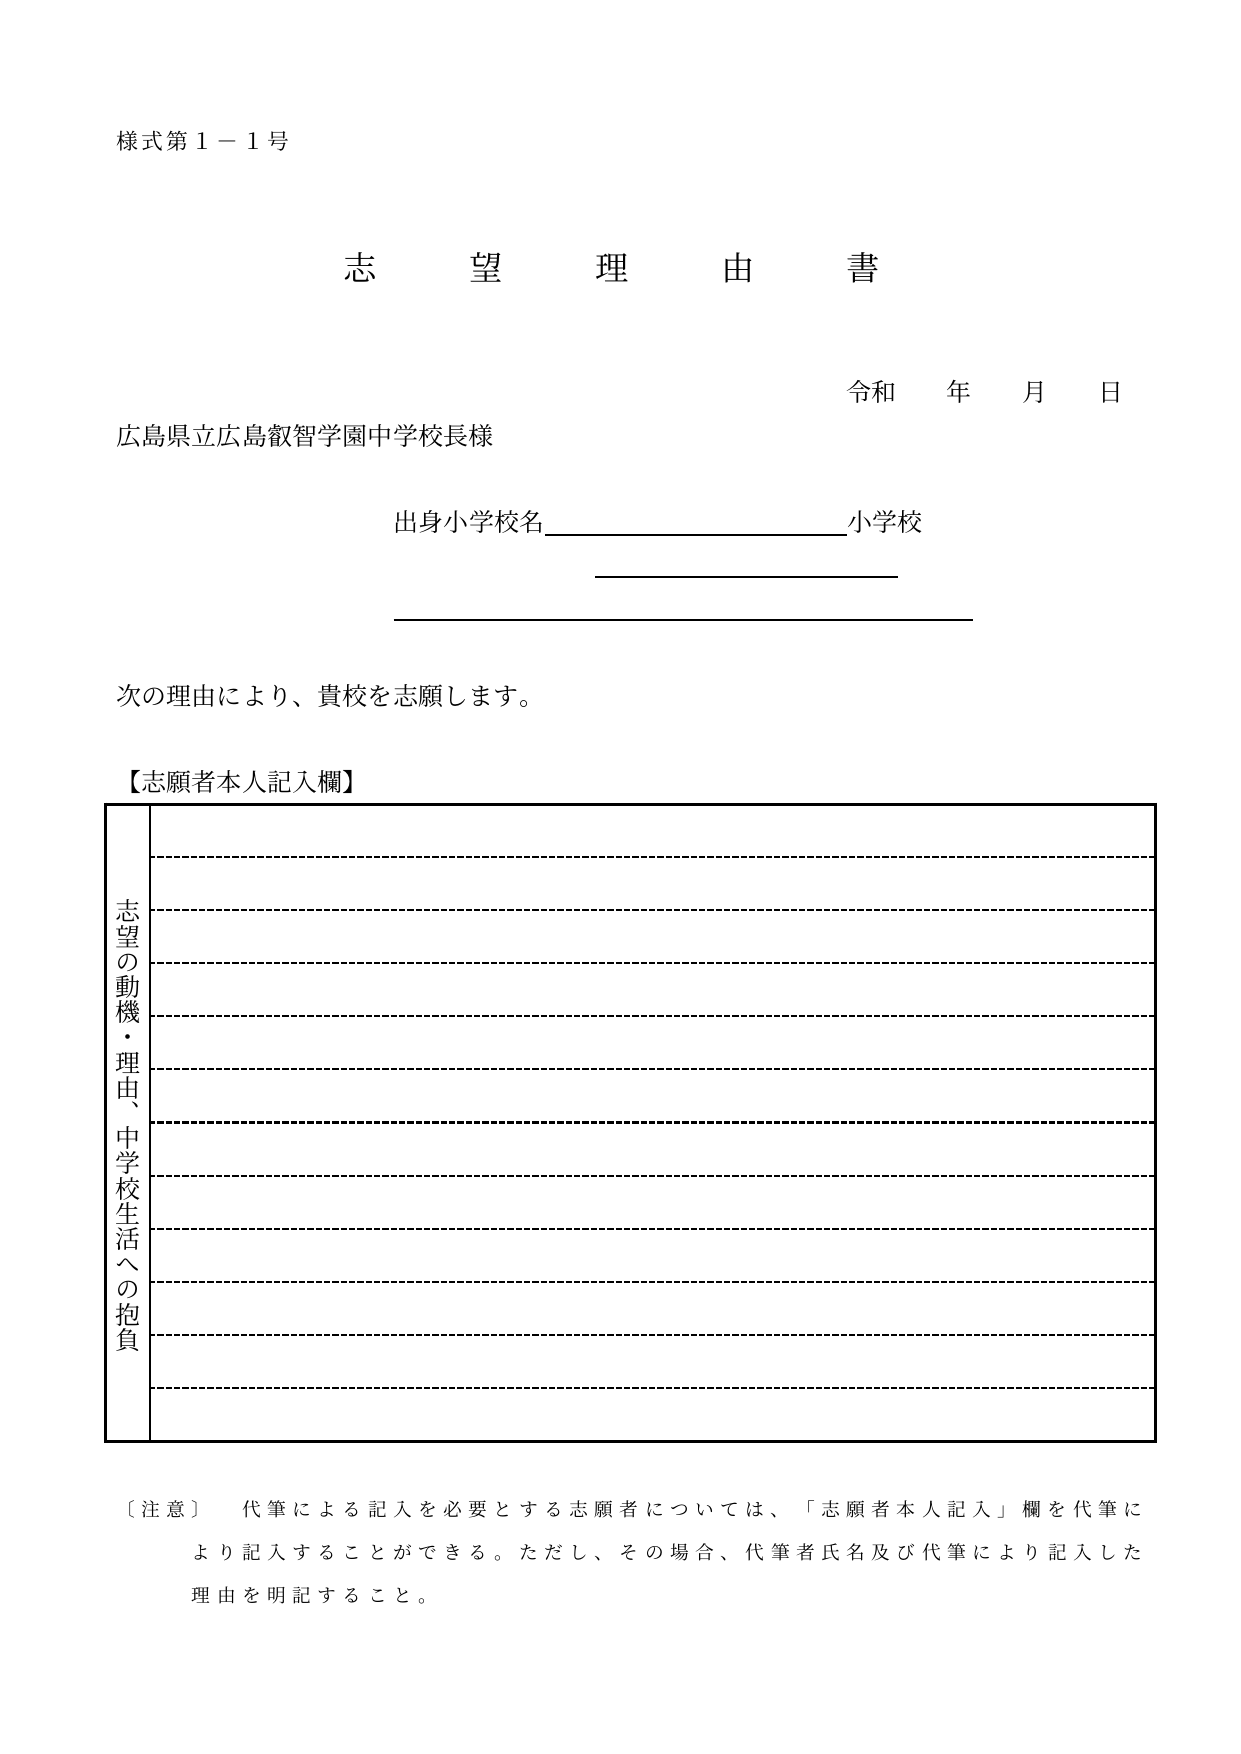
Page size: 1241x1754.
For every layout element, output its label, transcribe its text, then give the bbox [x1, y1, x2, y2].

text 次の理由により、貴校を志願します。 [91, 673, 1149, 716]
table_cell [151, 1387, 1154, 1440]
table_cell [151, 1175, 1154, 1228]
table_cell [151, 1281, 1154, 1334]
text 志 望 理 由 書 [91, 222, 1149, 309]
table_cell [151, 1334, 1154, 1387]
text 出身小学校名 小学校 [91, 499, 1149, 543]
table_cell [151, 1121, 1154, 1174]
table_cell [151, 962, 1154, 1015]
text 様式第１－１号 [91, 119, 1149, 162]
table_header 志望の動機・理由、中学校生活への抱負 [107, 806, 149, 1440]
table_cell [151, 1015, 1154, 1068]
table_cell [151, 1068, 1154, 1121]
table_cell [151, 856, 1154, 909]
text 【志願者本人記入欄】 [91, 759, 1149, 803]
text 令和 年 月 日 [91, 369, 1149, 413]
table_cell [151, 909, 1154, 962]
text 〔注意〕 代筆による記入を必要とする志願者については、「志願者本人記入」欄を代筆により記入することができる。ただし、その場合、代筆者氏名及び代筆により記入した理由を明記すること。 [91, 1487, 1149, 1617]
text 広島県立広島叡智学園中学校長様 [91, 413, 1149, 456]
table_header [151, 806, 1154, 856]
table_cell [151, 1228, 1154, 1281]
